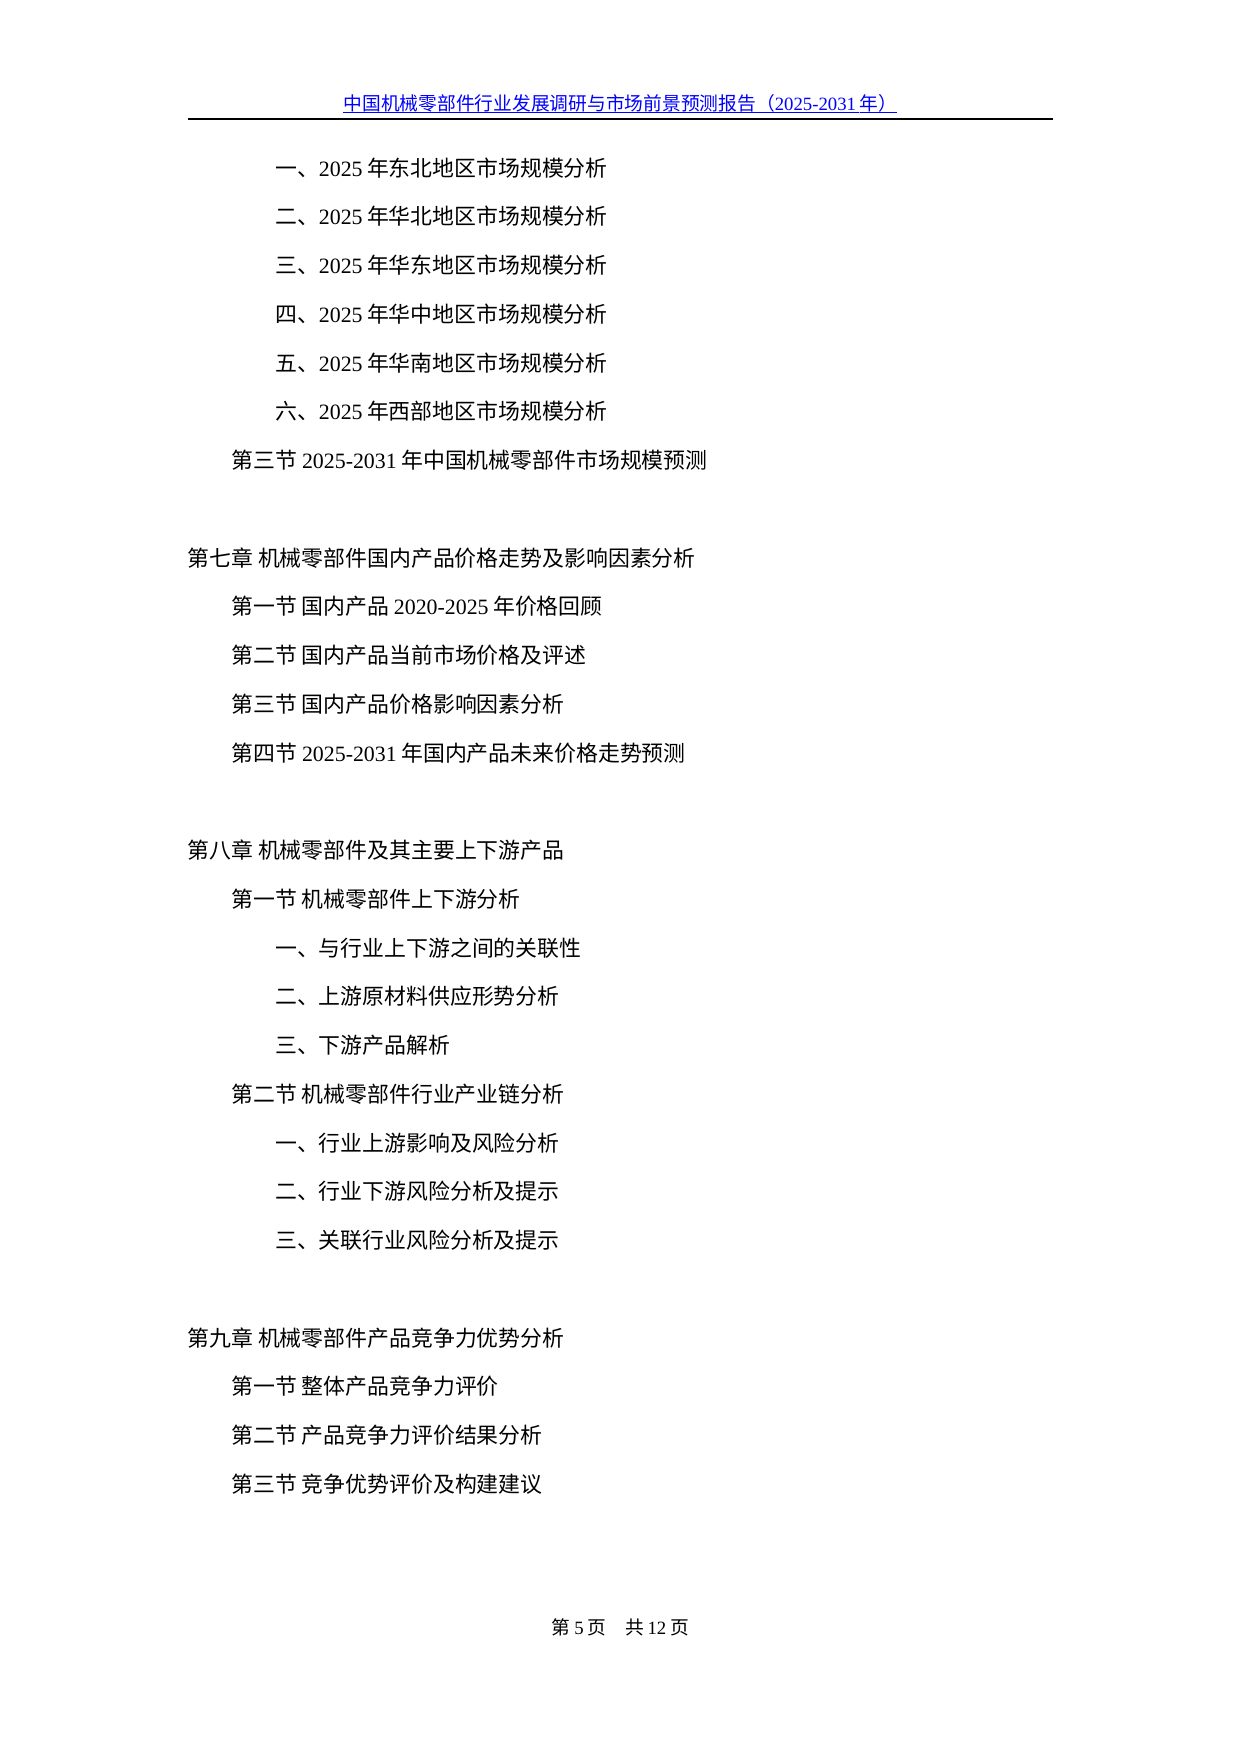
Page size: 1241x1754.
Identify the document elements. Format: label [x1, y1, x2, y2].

text [187, 150, 1053, 1499]
